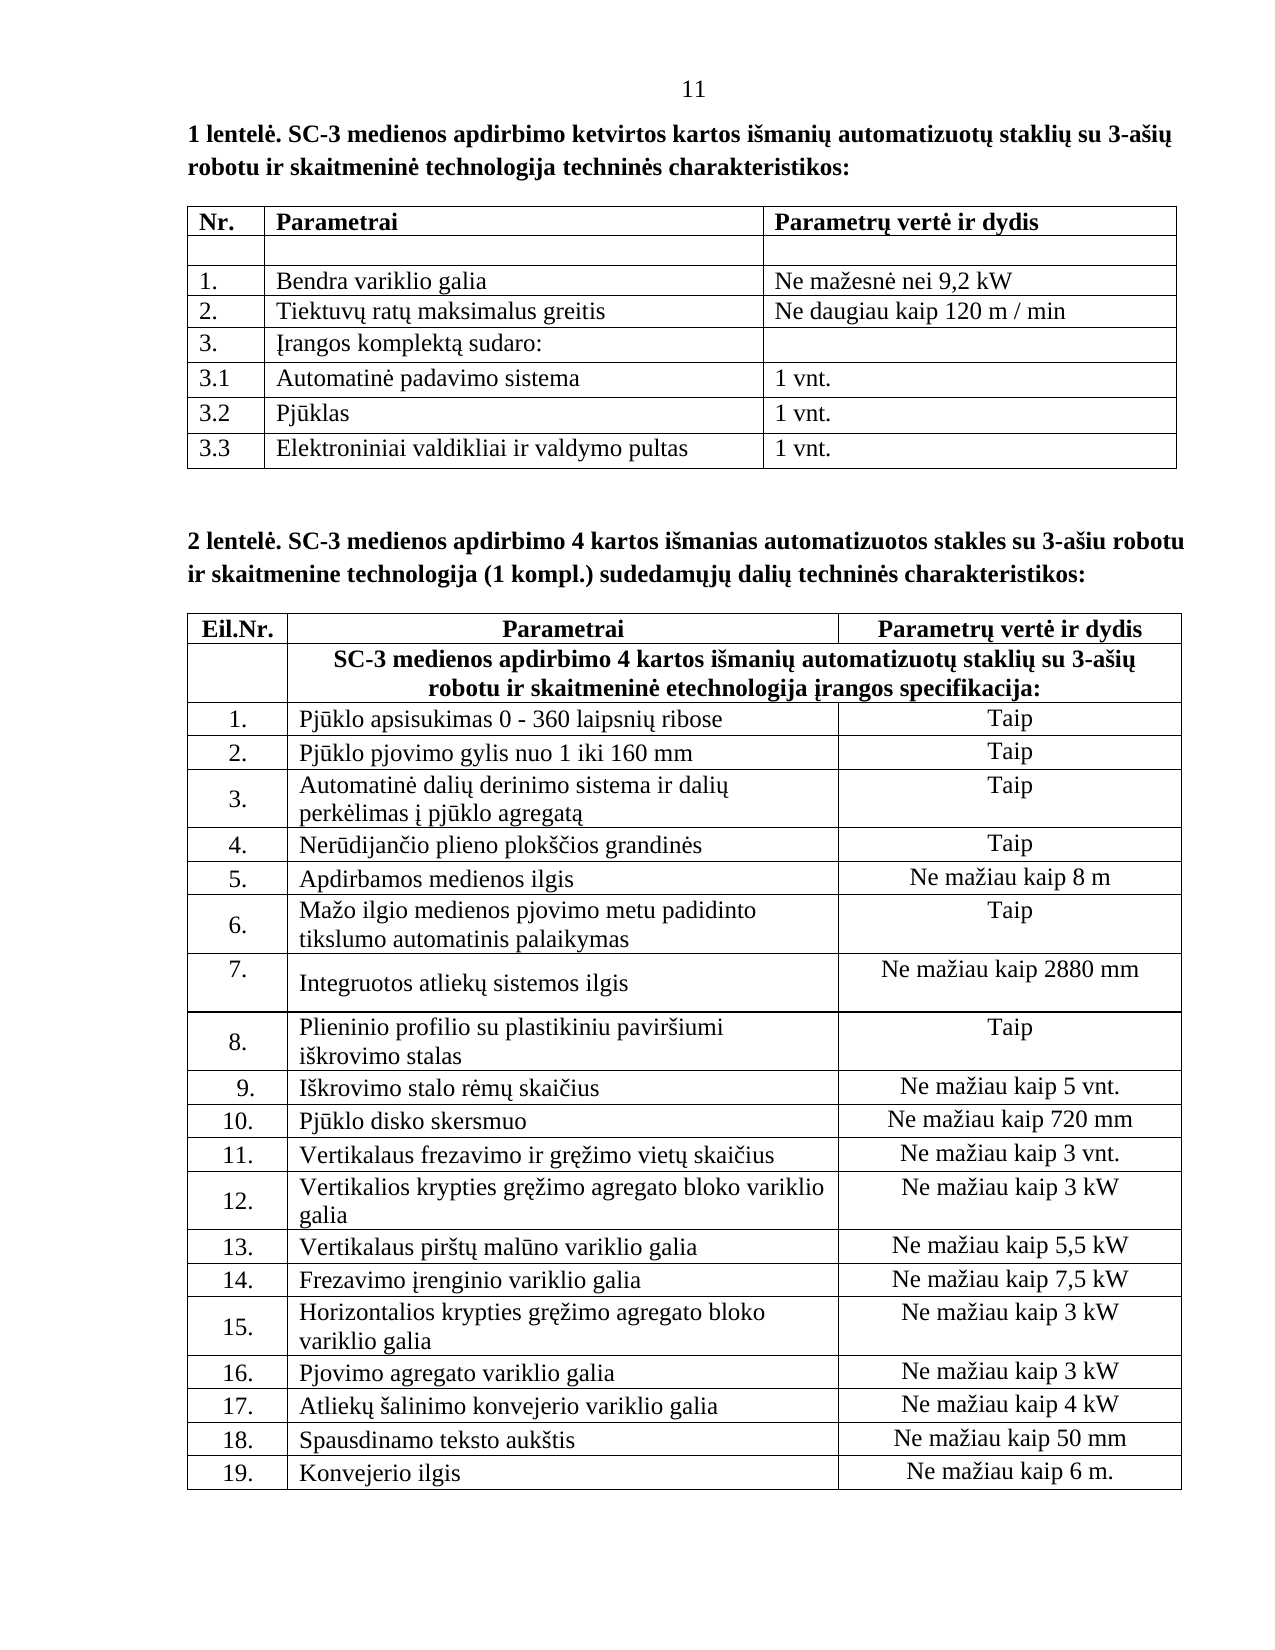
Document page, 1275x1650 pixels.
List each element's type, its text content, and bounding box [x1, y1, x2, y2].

table_header Nr. [188, 207, 264, 235]
table_cell Ne mažiau kaip 3 vnt. [839, 1138, 1181, 1171]
table_cell Ne mažiau kaip 3 kW [839, 1172, 1181, 1229]
table_cell 19. [188, 1456, 287, 1489]
table_cell 1. [188, 703, 287, 735]
table_cell Ne mažiau kaip 8 m [839, 862, 1181, 894]
table_cell Plieninio profilio su plastikiniu paviršiumi iškrovimo stalas [288, 1013, 838, 1070]
table_cell Ne daugiau kaip 120 m / min [764, 296, 1176, 327]
table_cell 14. [188, 1264, 287, 1296]
table_cell Ne mažiau kaip 3 kW [839, 1297, 1181, 1355]
table_cell Taip [839, 895, 1181, 953]
table_cell 5. [188, 862, 287, 894]
table_header Parametrų vertė ir dydis [839, 614, 1181, 643]
table_cell [188, 644, 287, 702]
table_cell Automatinė padavimo sistema [265, 363, 763, 397]
table_cell Įrangos komplektą sudaro: [265, 328, 763, 362]
table_cell Pjovimo agregato variklio galia [288, 1356, 838, 1388]
table_cell 10. [188, 1105, 287, 1137]
table_cell 13. [188, 1230, 287, 1263]
table_cell 3.3 [188, 434, 264, 468]
table_cell 17. [188, 1389, 287, 1422]
table_cell Taip [839, 828, 1181, 861]
table_cell Bendra variklio galia [265, 266, 763, 295]
table_cell 2. [188, 296, 264, 327]
table_cell 3. [188, 328, 264, 362]
table_cell [764, 328, 1176, 362]
table_cell Ne mažiau kaip 720 mm [839, 1105, 1181, 1137]
table_cell 3. [188, 770, 287, 827]
table_cell Ne mažesnė nei 9,2 kW [764, 266, 1176, 295]
table_cell Ne mažiau kaip 4 kW [839, 1389, 1181, 1422]
table_cell [764, 236, 1176, 265]
table_cell Integruotos atliekų sistemos ilgis [288, 954, 838, 1011]
table_cell Mažo ilgio medienos pjovimo metu padidinto tikslumo automatinis palaikymas [288, 895, 838, 953]
table_header Eil.Nr. [188, 614, 287, 643]
table_cell SC-3 medienos apdirbimo 4 kartos išmanių automatizuotų staklių su 3-ašių robotu ir skaitmeninė etechnologija įrangos specifikacija: [288, 644, 1181, 702]
table_cell Pjūklas [265, 398, 763, 432]
table_cell Elektroniniai valdikliai ir valdymo pultas [265, 434, 763, 468]
table_cell 11. [188, 1138, 287, 1171]
table_cell Apdirbamos medienos ilgis [288, 862, 838, 894]
table_header Parametrų vertė ir dydis [764, 207, 1176, 235]
table_cell Vertikalaus frezavimo ir gręžimo vietų skaičius [288, 1138, 838, 1171]
table_cell Atliekų šalinimo konvejerio variklio galia [288, 1389, 838, 1422]
table_cell Pjūklo apsisukimas 0 - 360 laipsnių ribose [288, 703, 838, 735]
table_cell 1 vnt. [764, 363, 1176, 397]
table_cell Taip [839, 736, 1181, 769]
table_cell [265, 236, 763, 265]
table_cell 1 vnt. [764, 434, 1176, 468]
table_cell Spausdinamo teksto aukštis [288, 1423, 838, 1455]
table_cell Pjūklo disko skersmuo [288, 1105, 838, 1137]
table_cell Ne mažiau kaip 5 vnt. [839, 1071, 1181, 1103]
table_cell 15. [188, 1297, 287, 1355]
table_cell Konvejerio ilgis [288, 1456, 838, 1489]
table_cell 8. [188, 1013, 287, 1070]
table_cell [188, 236, 264, 265]
table_cell 4. [188, 828, 287, 861]
table_cell Ne mažiau kaip 3 kW [839, 1356, 1181, 1388]
table_cell 1 vnt. [764, 398, 1176, 432]
table_cell Automatinė dalių derinimo sistema ir dalių perkėlimas į pjūklo agregatą [288, 770, 838, 827]
table_cell 7. [188, 954, 287, 1011]
table_header Parametrai [265, 207, 763, 235]
table_cell Nerūdijančio plieno plokščios grandinės [288, 828, 838, 861]
table_cell 18. [188, 1423, 287, 1455]
table_cell Ne mažiau kaip 6 m. [839, 1456, 1181, 1489]
table_cell Ne mažiau kaip 2880 mm [839, 954, 1181, 1011]
table_cell 9. [188, 1071, 287, 1103]
table_cell Vertikalios krypties gręžimo agregato bloko variklio galia [288, 1172, 838, 1229]
table_cell Vertikalaus pirštų malūno variklio galia [288, 1230, 838, 1263]
table_cell Taip [839, 1013, 1181, 1070]
table_cell Frezavimo įrenginio variklio galia [288, 1264, 838, 1296]
table_cell 6. [188, 895, 287, 953]
table_cell Horizontalios krypties gręžimo agregato bloko variklio galia [288, 1297, 838, 1355]
table_cell 3.1 [188, 363, 264, 397]
table_cell Pjūklo pjovimo gylis nuo 1 iki 160 mm [288, 736, 838, 769]
text 2 lentelė. SC-3 medienos apdirbimo 4 kartos išmanias automatizuotos stakles su 3-ašiu robotu ir skaitmenine technologija (1 kompl.) sudedamųjų dalių techninės charakteristikos: [187, 526, 1200, 588]
table_cell 16. [188, 1356, 287, 1388]
table_cell Ne mažiau kaip 7,5 kW [839, 1264, 1181, 1296]
table_cell Tiektuvų ratų maksimalus greitis [265, 296, 763, 327]
table_cell Taip [839, 770, 1181, 827]
table_cell 3.2 [188, 398, 264, 432]
table_cell 2. [188, 736, 287, 769]
table_cell 12. [188, 1172, 287, 1229]
table_cell Ne mažiau kaip 50 mm [839, 1423, 1181, 1455]
text 1 lentelė. SC-3 medienos apdirbimo ketvirtos kartos išmanių automatizuotų staklių su 3-ašių robotu ir skaitmeninė technologija techninės charakteristikos: [187, 119, 1200, 181]
table_cell 1. [188, 266, 264, 295]
table_cell Ne mažiau kaip 5,5 kW [839, 1230, 1181, 1263]
table_cell Taip [839, 703, 1181, 735]
table_cell Iškrovimo stalo rėmų skaičius [288, 1071, 838, 1103]
table_header Parametrai [288, 614, 838, 643]
